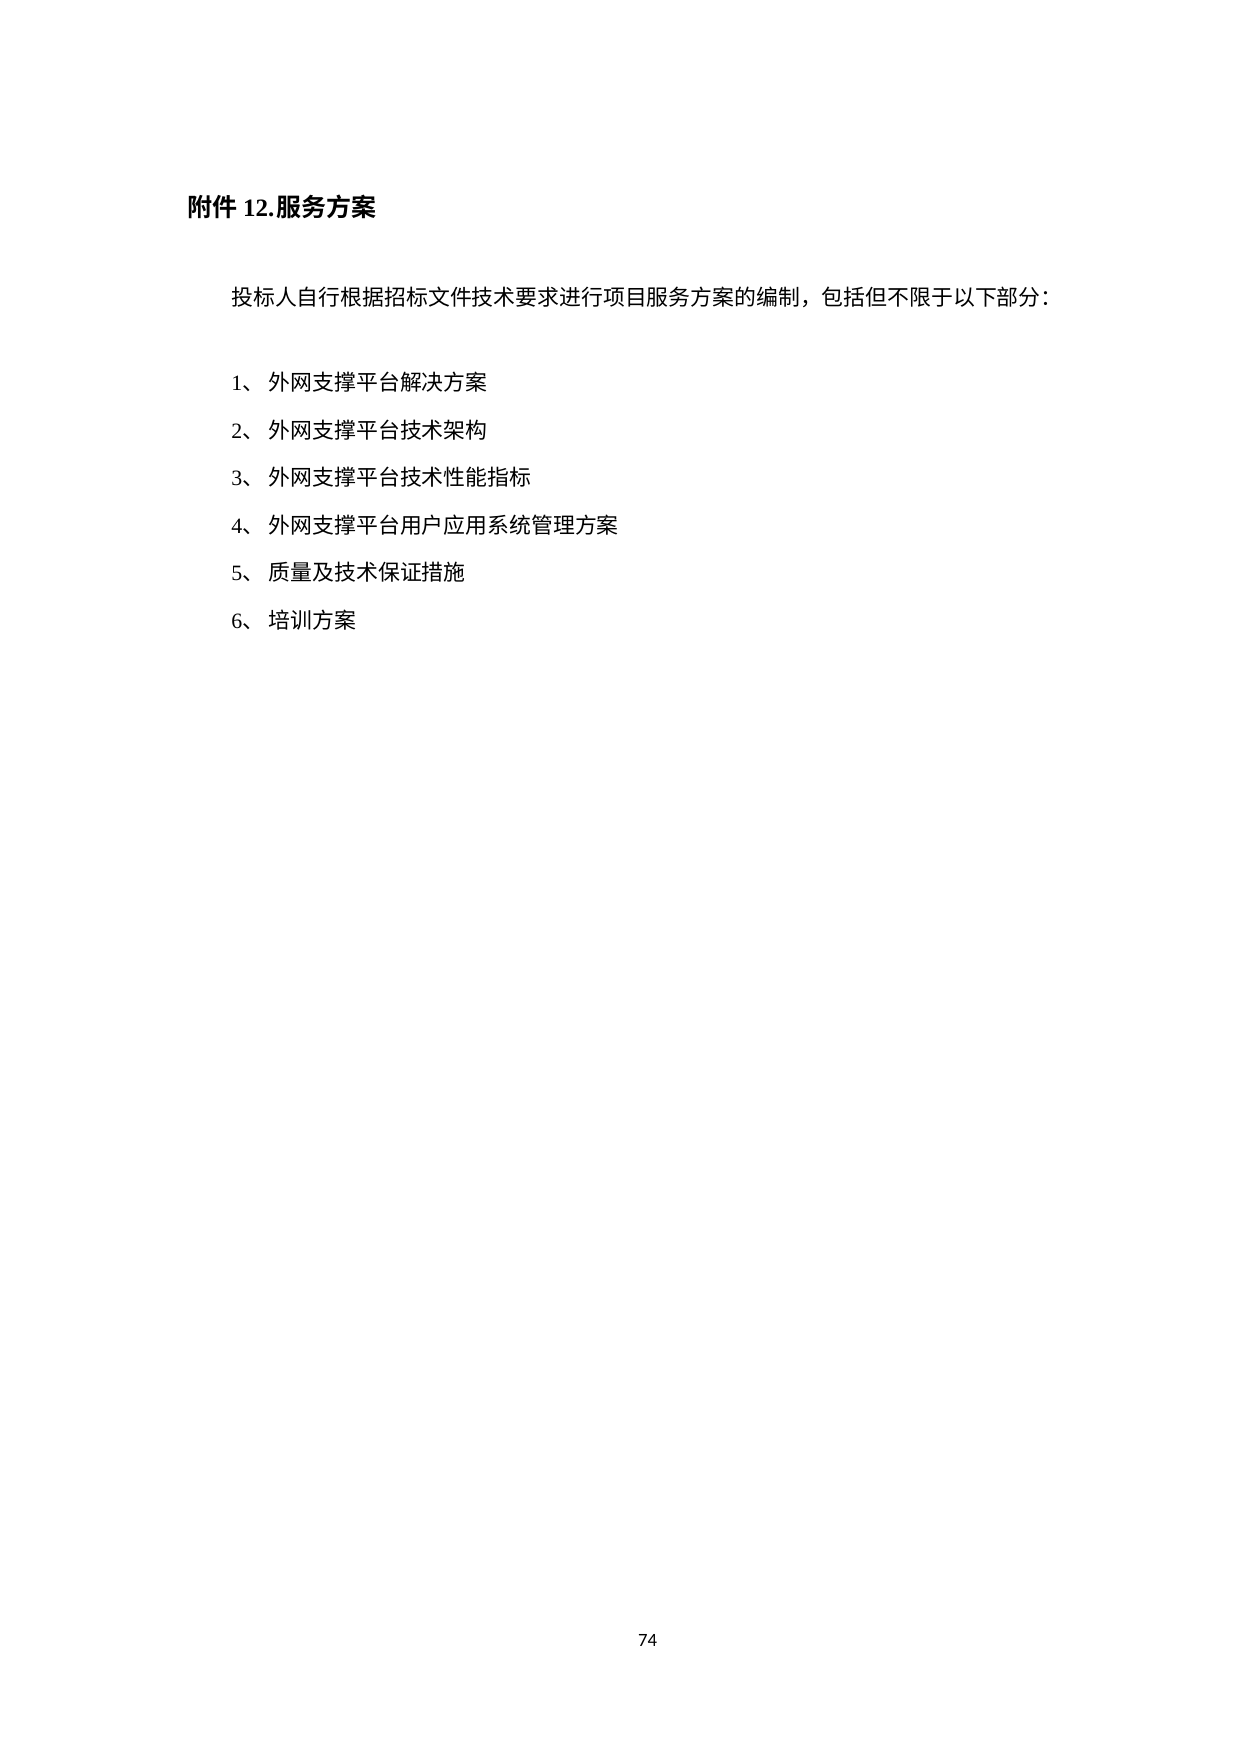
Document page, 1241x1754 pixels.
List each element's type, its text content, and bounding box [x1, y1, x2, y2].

list 服务方案 [187, 188, 1107, 224]
list 外网支撑平台解决方案 [231, 365, 1107, 397]
text 投标人自行根据招标文件技术要求进行项目服务方案的编制，包括但不限于以下部分： [231, 280, 1107, 312]
list 培训方案 [231, 603, 1107, 634]
list 外网支撑平台技术性能指标 [231, 460, 1107, 492]
list 质量及技术保证措施 [231, 555, 1107, 587]
list 外网支撑平台技术架构 [231, 413, 1107, 444]
list 外网支撑平台用户应用系统管理方案 [231, 508, 1107, 539]
